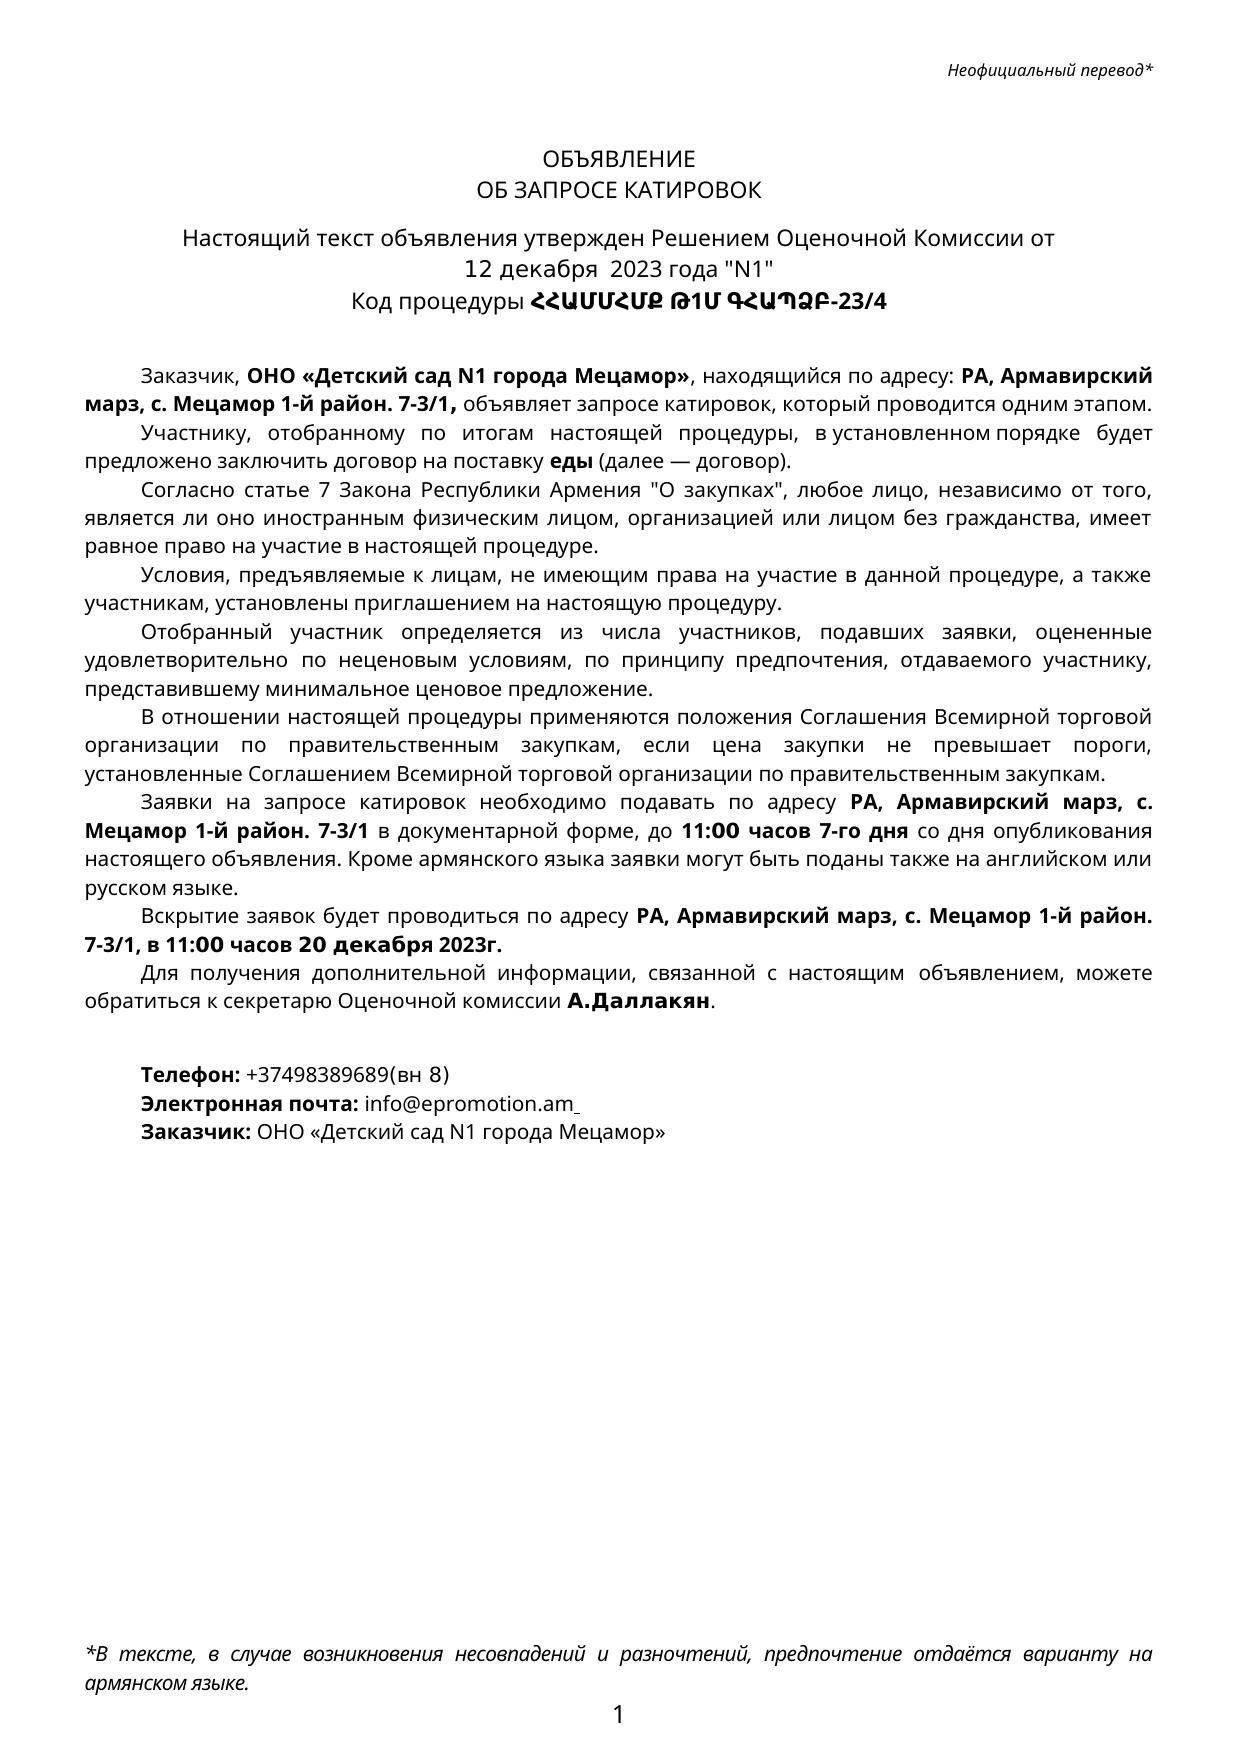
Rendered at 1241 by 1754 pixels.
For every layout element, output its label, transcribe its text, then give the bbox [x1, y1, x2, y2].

text Заказчик: ОНО «Детский сад N1 города Мецамор» [84, 1117, 1153, 1146]
text В отношении настоящей процедуры применяются положения Соглашения Всемирной торговой организации по правительственным закупкам, eсли цена закупки не превышает пороги, установленные Соглашением Всемирной торговой организации по правительственным закупкам. [84, 702, 1153, 787]
text Для получения дополнительной информации, связанной с настоящим объявлением, можете обратиться к секретарю Оценочной комиссии А.Даллакян. [84, 958, 1153, 1015]
text Вскрытие заявок будет проводиться по адресу РА, Армавирский марз, с. Мецамор 1-й район. 7-3/1, в 11:00 часов 20 декабря 2023г. [84, 901, 1153, 958]
text Заказчик, ОНО «Детский сад N1 города Мецамор», находящийся по адресу: РА, Армавирский марз, с. Мецамор 1-й район. 7-3/1, объявляет запросе катировок, который проводится одним этапом. [84, 361, 1153, 418]
text Электронная почта: info@epromotion.am [84, 1089, 1153, 1117]
text Условия, предъявляемые к лицам, не имеющим права на участие в данной процедуре, а также участникам, установлены приглашением на настоящую процедуру. [84, 560, 1153, 617]
text Настоящий текст объявления утвержден Решением Оценочной Комиссии от [84, 222, 1153, 253]
text ОБЪЯВЛЕНИЕ [84, 143, 1153, 174]
text ОБ ЗАПРОСЕ КАТИРОВОК [84, 174, 1153, 205]
text Отобранный участник определяется из числа участников, подавших заявки, оцененные удовлетворительно по неценовым условиям, по принципу предпочтения, отдаваемого участнику, представившему минимальное ценовое предложение. [84, 617, 1153, 702]
text Код процедуры ՀՀԱՄՄՀՄՔ Թ1Մ ԳՀԱՊՁԲ-23/4 [84, 284, 1153, 316]
text Согласно статье 7 Закона Республики Армения "О закупках", любое лицо, независимо от того, является ли оно иностранным физическим лицом, организацией или лицом без гражданства, имеет равное право на участие в настоящей процедуре. [84, 475, 1153, 560]
text 12 декабря 2023 года "N1" [84, 253, 1153, 284]
text Телефон: +37498389689(вн 8) [84, 1060, 1153, 1089]
text Заявки на запросе катировок необходимо подавать по адресу РА, Армавирский марз, с. Мецамор 1-й район. 7-3/1 в документарной форме, до 11:00 часов 7-го дня со дня опубликования настоящего объявления. Кроме армянского языка заявки могут быть поданы также на английском или русском языке. [84, 787, 1153, 901]
text Участнику, отобранному по итогам настоящей процедуры, в установленном порядке будет предложено заключить договор на поставку еды (далее — договор). [84, 418, 1153, 475]
